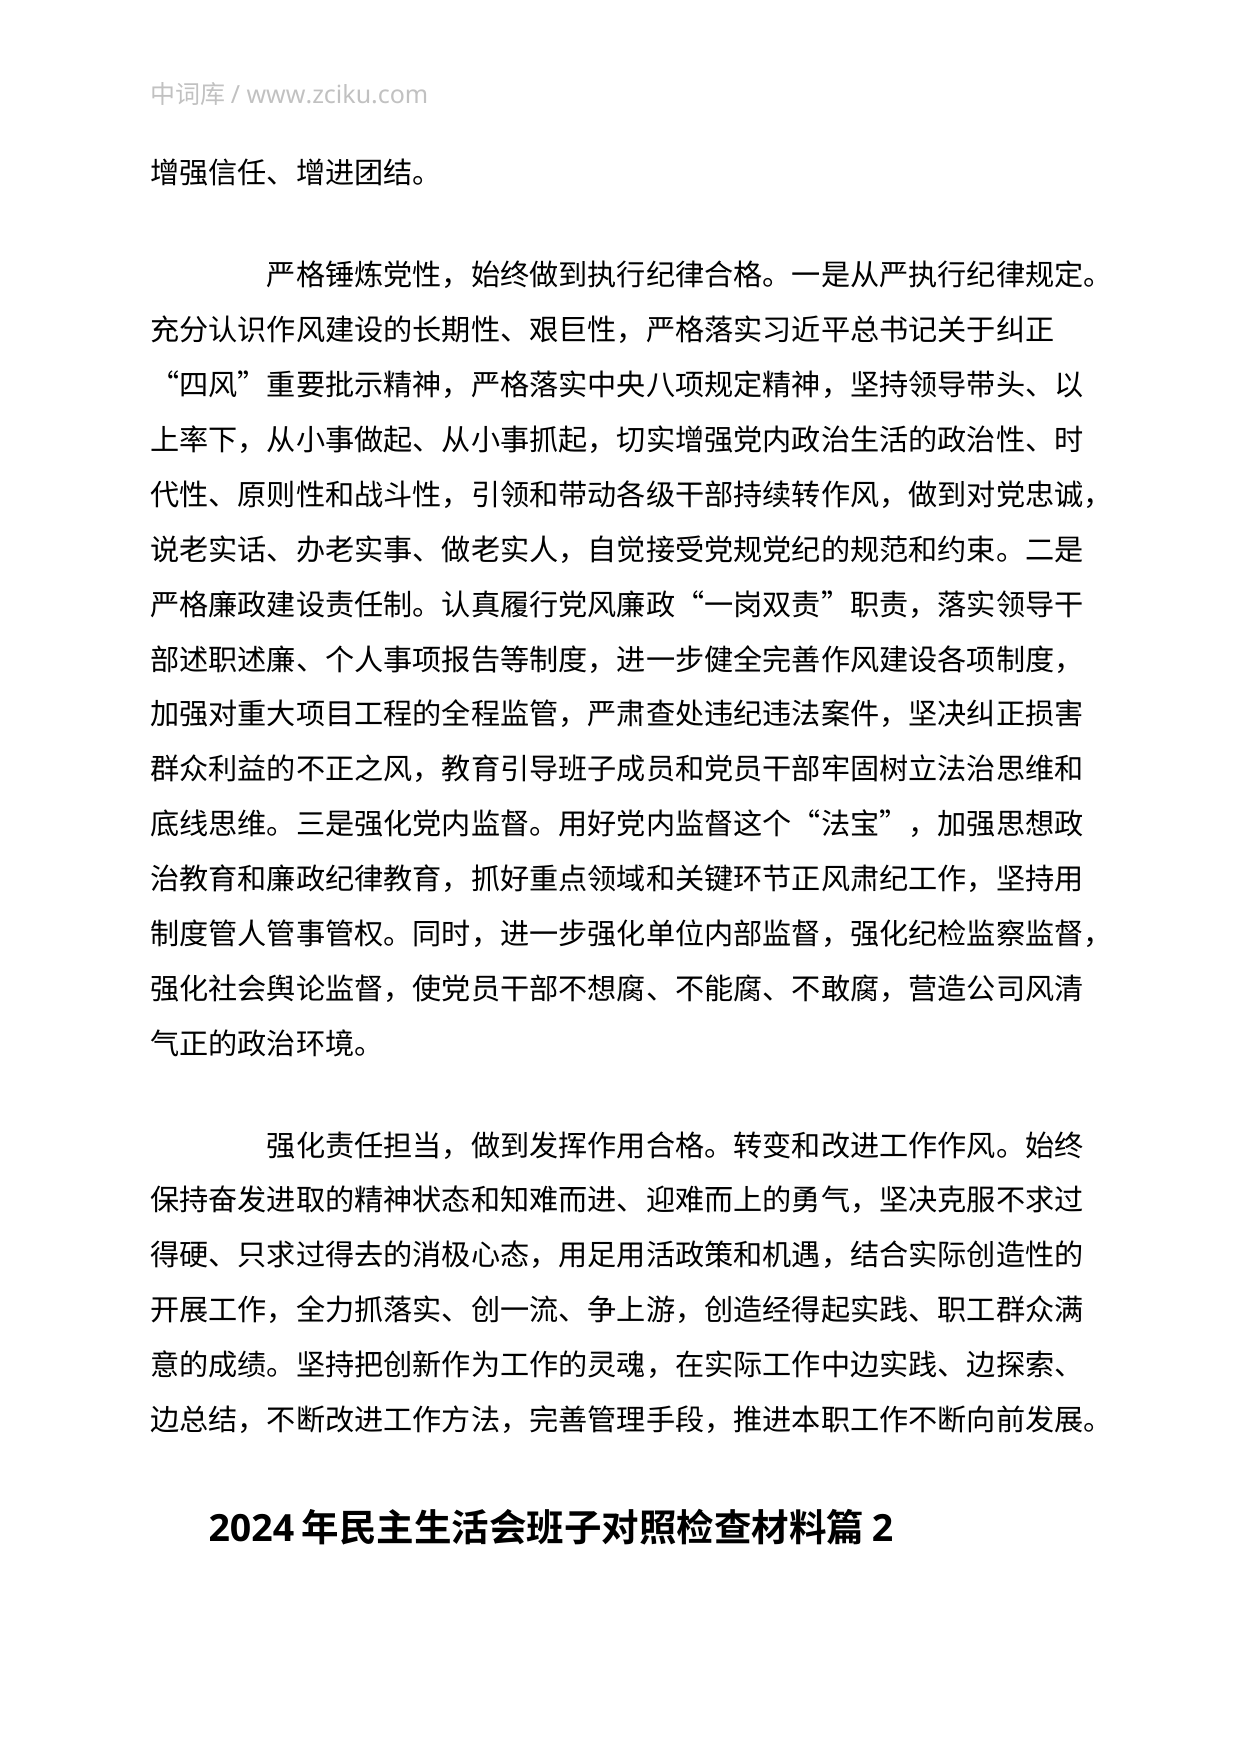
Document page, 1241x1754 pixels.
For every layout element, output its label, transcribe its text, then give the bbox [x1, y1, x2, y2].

text 2024年民主生活会班子对照检查材料篇2 [150, 1498, 1090, 1553]
text 严格锤炼党性，始终做到执行纪律合格。一是从严执行纪律规定。充分认识作风建设的长期性、艰巨性，严格落实习近平总书记关于纠正“四风”重要批示精神，严格落实中央八项规定精神，坚持领导带头、以上率下，从小事做起、从小事抓起，切实增强党内政治生活的政治性、时代性、原则性和战斗性，引领和带动各级干部持续转作风，做到对党忠诚，说老实话、办老实事、做老实人，自觉接受党规党纪的规范和约束。二是严格廉政建设责任制。认真履行党风廉政“一岗双责”职责，落实领导干部述职述廉、个人事项报告等制度，进一步健全完善作风建设各项制度，加强对重大项目工程的全程监管，严肃查处违纪违法案件，坚决纠正损害群众利益的不正之风，教育引导班子成员和党员干部牢固树立法治思维和底线思维。三是强化党内监督。用好党内监督这个“法宝”，加强思想政治教育和廉政纪律教育，抓好重点领域和关键环节正风肃纪工作，坚持用制度管人管事管权。同时，进一步强化单位内部监督，强化纪检监察监督，强化社会舆论监督，使党员干部不想腐、不能腐、不敢腐，营造公司风清气正的政治环境。 [150, 252, 1090, 1063]
text 强化责任担当，做到发挥作用合格。转变和改进工作作风。始终保持奋发进取的精神状态和知难而进、迎难而上的勇气，坚决克服不求过得硬、只求过得去的消极心态，用足用活政策和机遇，结合实际创造性的开展工作，全力抓落实、创一流、争上游，创造经得起实践、职工群众满意的成绩。坚持把创新作为工作的灵魂，在实际工作中边实践、边探索、边总结，不断改进工作方法，完善管理手段，推进本职工作不断向前发展。 [150, 1122, 1090, 1439]
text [150, 150, 1090, 192]
